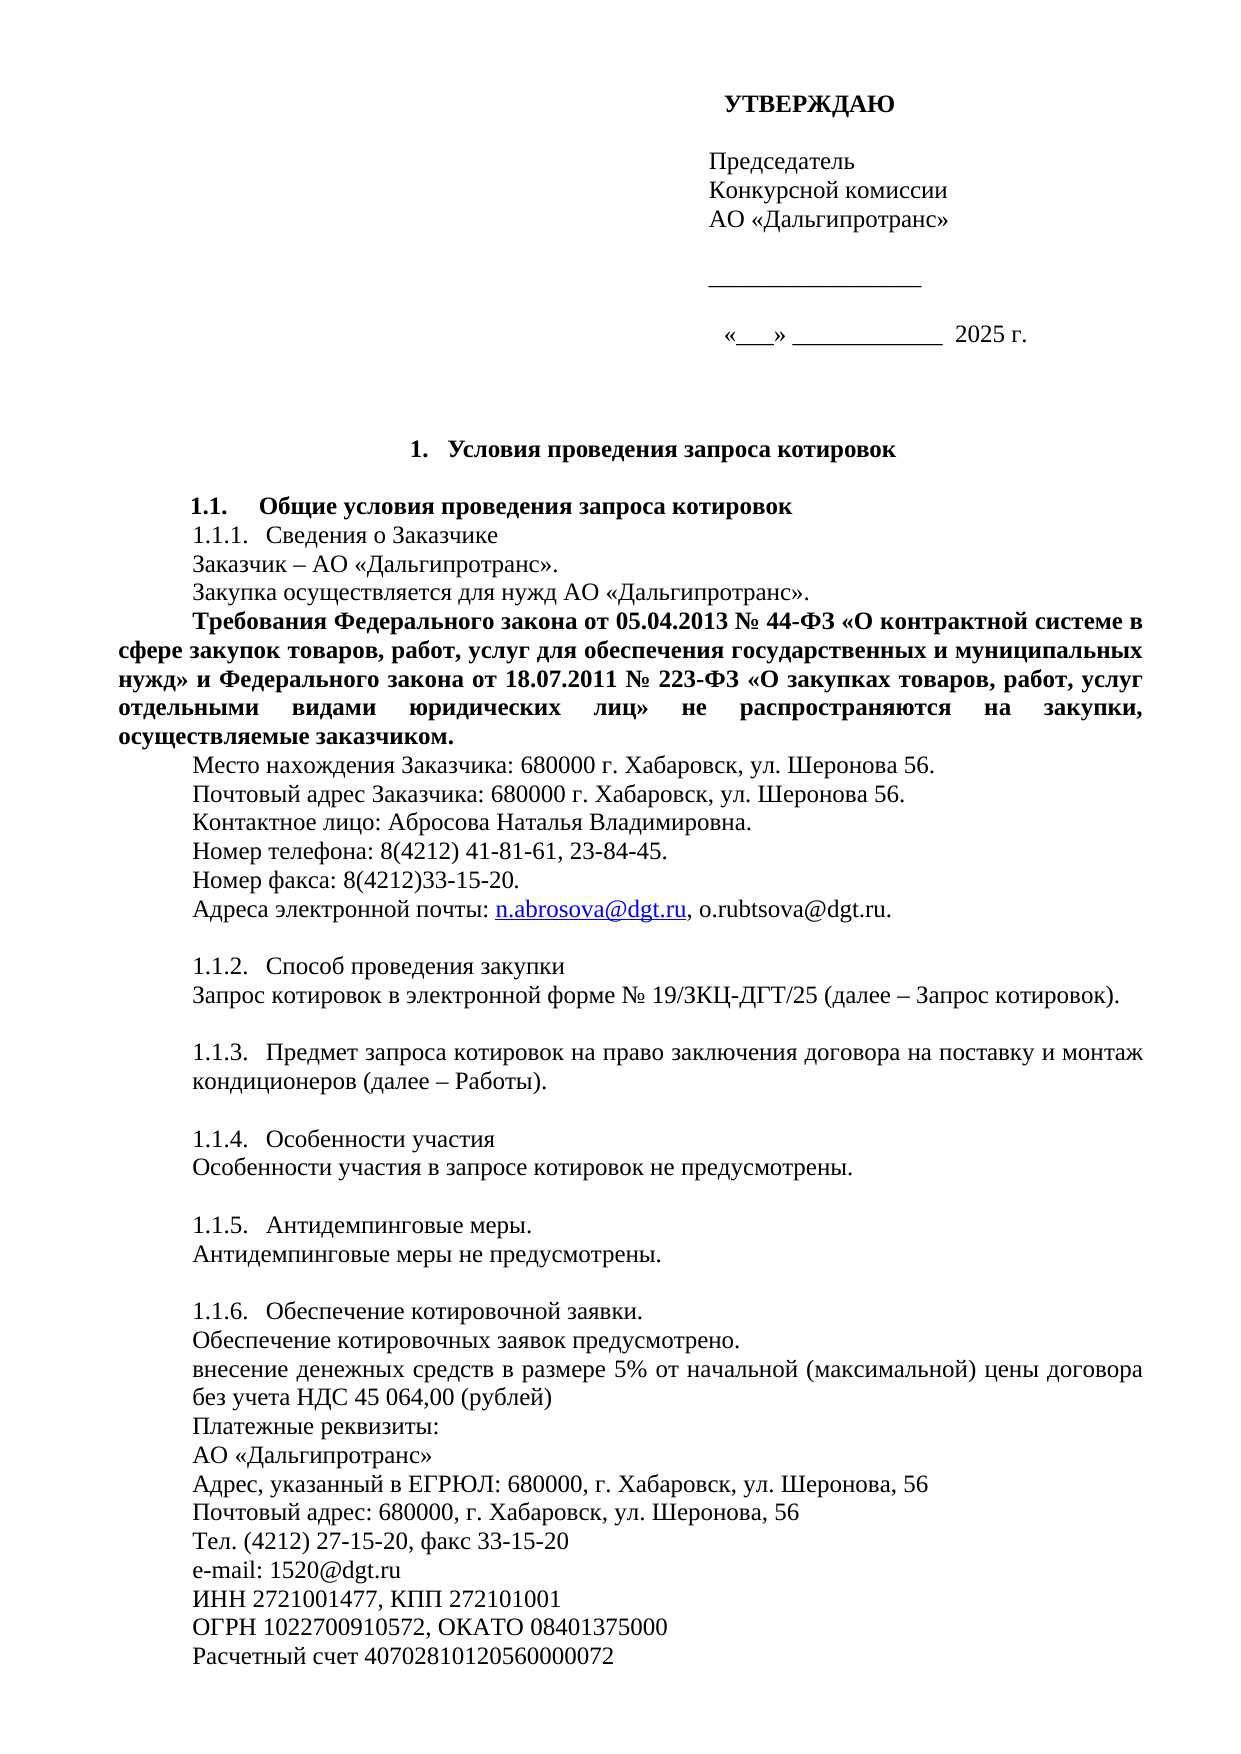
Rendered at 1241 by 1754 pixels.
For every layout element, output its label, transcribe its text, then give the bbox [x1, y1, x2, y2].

text Адрес, указанный в ЕГРЮЛ: 680000, г. Хабаровск, ул. Шеронова, 56 [118, 1469, 1144, 1497]
text Председатель [709, 146, 1144, 175]
text Антидемпинговые меры не предусмотрены. [118, 1239, 1144, 1267]
subtitle Сведения о Заказчике [118, 520, 1144, 549]
text Особенности участия в запросе котировок не предусмотрены. [118, 1152, 1144, 1181]
subtitle Предмет запроса котировок на право заключения договора на поставку и монтаж кондиционеров (далее – Работы). [192, 1037, 1144, 1095]
text Номер факса: 8(4212)33-15-20. [118, 865, 1144, 894]
subtitle Антидемпинговые меры. [192, 1210, 1144, 1239]
subtitle Способ проведения закупки [192, 951, 1144, 980]
subtitle Обеспечение котировочной заявки. [192, 1296, 1144, 1325]
text АО «Дальгипротранс» [118, 1440, 1144, 1469]
text Конкурсной комиссии [709, 175, 1144, 204]
text внесение денежных средств в размере 5% от начальной (максимальной) цены договора без учета НДС 45 064,00 (рублей) [192, 1354, 1144, 1411]
text Требования Федерального закона от 05.04.2013 № 44-ФЗ «О контрактной системе в сфере закупок товаров, работ, услуг для обеспечения государственных и муниципальных нужд» и Федерального закона от 18.07.2011 № 223-ФЗ «О закупках товаров, работ, услуг отдельными видами юридических лиц» не распространяются на закупки, осуществляемые заказчиком. [118, 606, 1144, 750]
text Запрос котировок в электронной форме № 19/ЗКЦ-ДГТ/25 (далее – Запрос котировок). [118, 980, 1144, 1009]
text e-mail: 1520@dgt.ru [118, 1555, 1144, 1584]
text АО «Дальгипротранс» [709, 204, 1144, 232]
subtitle Особенности участия [192, 1124, 1144, 1152]
text Заказчик – АО «Дальгипротранс». [118, 549, 1144, 577]
text Контактное лицо: Абросова Наталья Владимировна. [118, 807, 1144, 836]
text ОГРН 1022700910572, ОКАТО 08401375000 [118, 1612, 1144, 1641]
text Тел. (4212) 27-15-20, факс 33-15-20 [118, 1526, 1144, 1555]
text Почтовый адрес: 680000, г. Хабаровск, ул. Шеронова, 56 [118, 1497, 1144, 1526]
text Обеспечение котировочных заявок предусмотрено. [192, 1325, 1144, 1354]
text «___» ____________ 2025 г. [723, 319, 1144, 347]
text Номер телефона: 8(4212) 41-81-61, 23-84-45. [118, 836, 1144, 865]
text Почтовый адрес Заказчика: 680000 г. Хабаровск, ул. Шеронова 56. [118, 779, 1144, 807]
text Закупка осуществляется для нужд АО «Дальгипротранс». [118, 577, 1144, 606]
text Адреса электронной почты: n.abrosova@dgt.ru, o.rubtsova@dgt.ru. [118, 894, 1144, 922]
text _________________ И.В. Бадяев [709, 261, 1144, 290]
text Платежные реквизиты: [118, 1411, 1144, 1440]
text ИНН 2721001477, КПП 272101001 [118, 1584, 1144, 1612]
subtitle 1. Условия проведения запроса котировок [156, 434, 1144, 462]
subtitle 1.1. Общие условия проведения запроса котировок [177, 491, 1144, 520]
text Место нахождения Заказчика: 680000 г. Хабаровск, ул. Шеронова 56. [118, 750, 1144, 779]
text УТВЕРЖДАЮ [723, 89, 1144, 117]
text Расчетный счет 40702810120560000072 [118, 1641, 1144, 1670]
